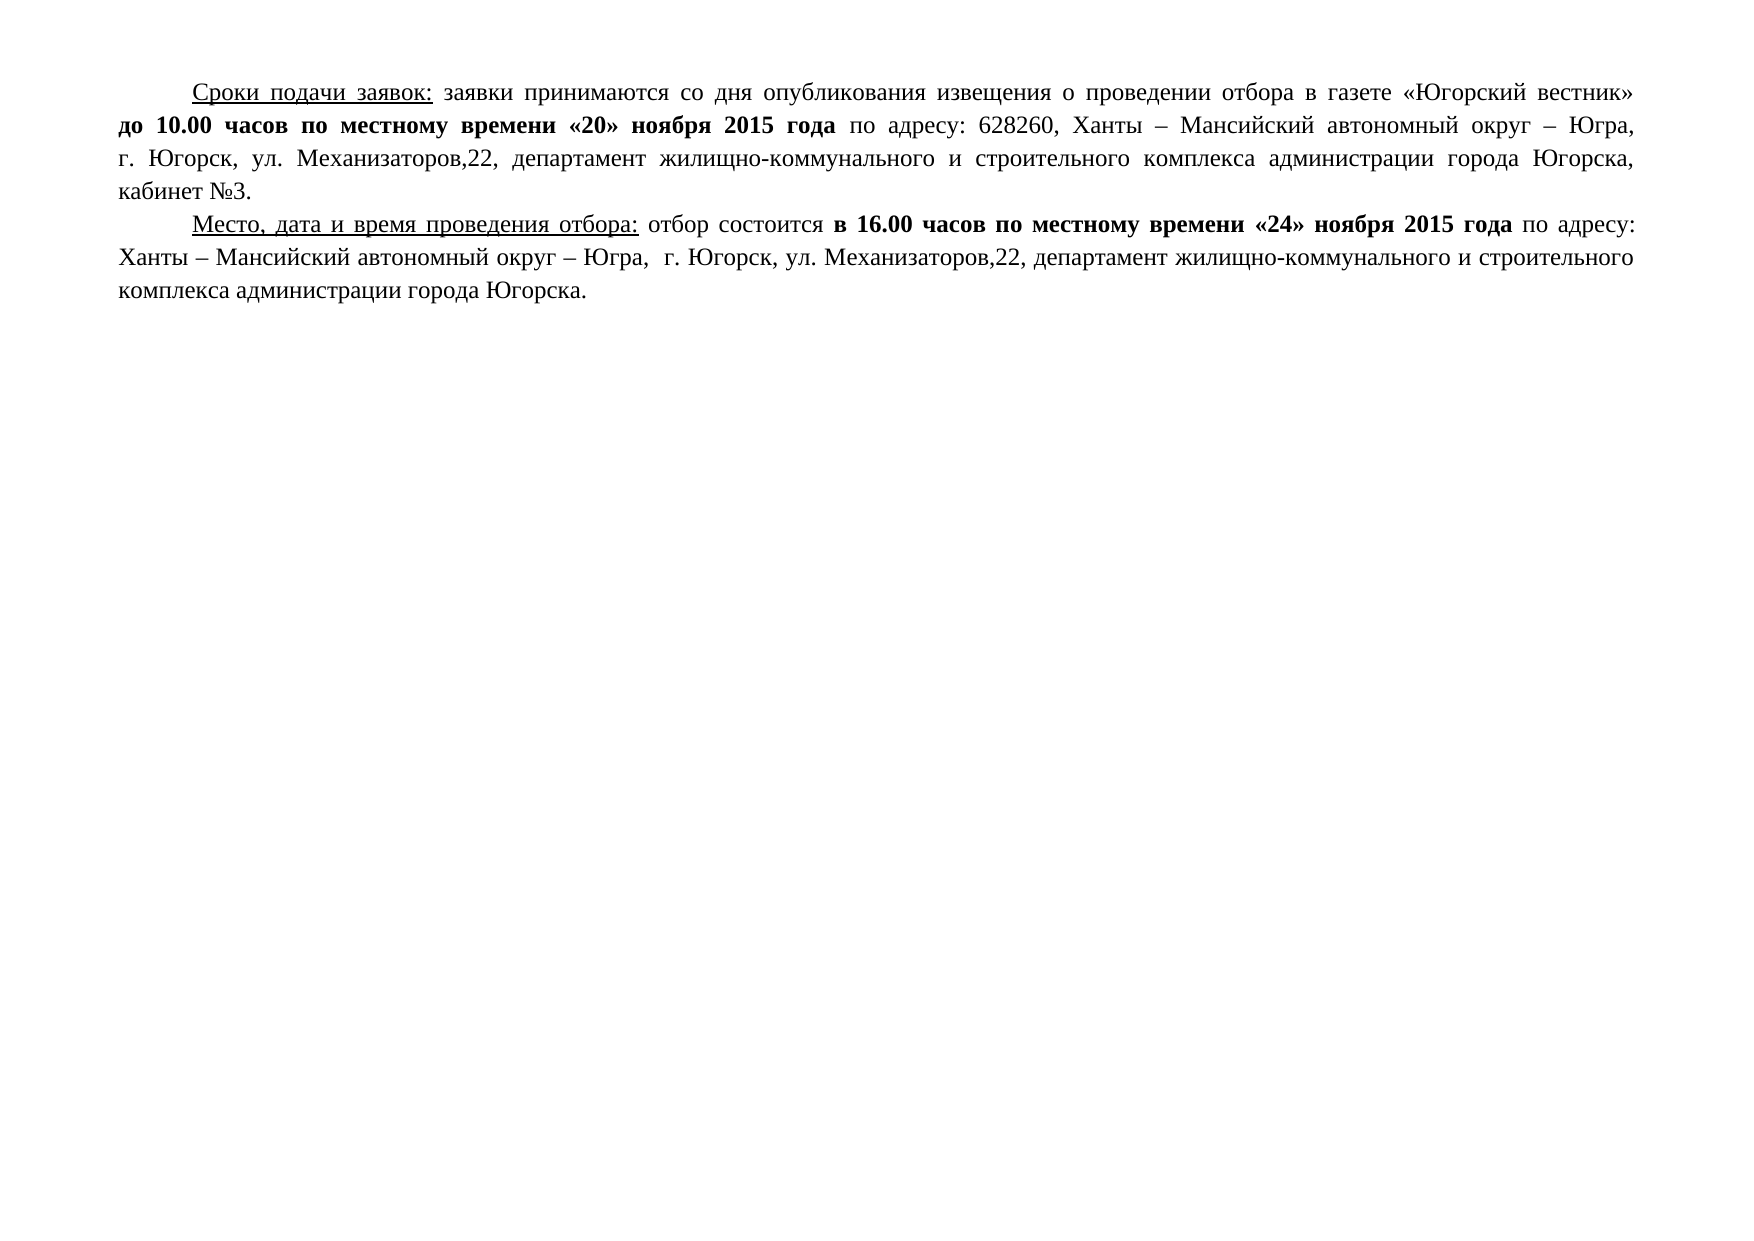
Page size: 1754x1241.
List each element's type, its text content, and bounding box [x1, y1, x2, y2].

text Место, дата и время проведения отбора: отбор состоится в 16.00 часов по местному времени «24» ноября 2015 года по адресу: Ханты – Мансийский автономный округ – Югра, г. Югорск, ул. Механизаторов,22, департамент жилищно-коммунального и строительного комплекса администрации города Югорска. [118, 209, 1636, 304]
text Сроки подачи заявок: заявки принимаются со дня опубликования извещения о проведении отбора в газете «Югорский вестник» до 10.00 часов по местному времени «20» ноября 2015 года по адресу: 628260, Ханты – Мансийский автономный округ – Югра, г. Югорск, ул. Механизаторов,22, департамент жилищно-коммунального и строительного комплекса администрации города Югорска, кабинет №3. [118, 77, 1636, 205]
